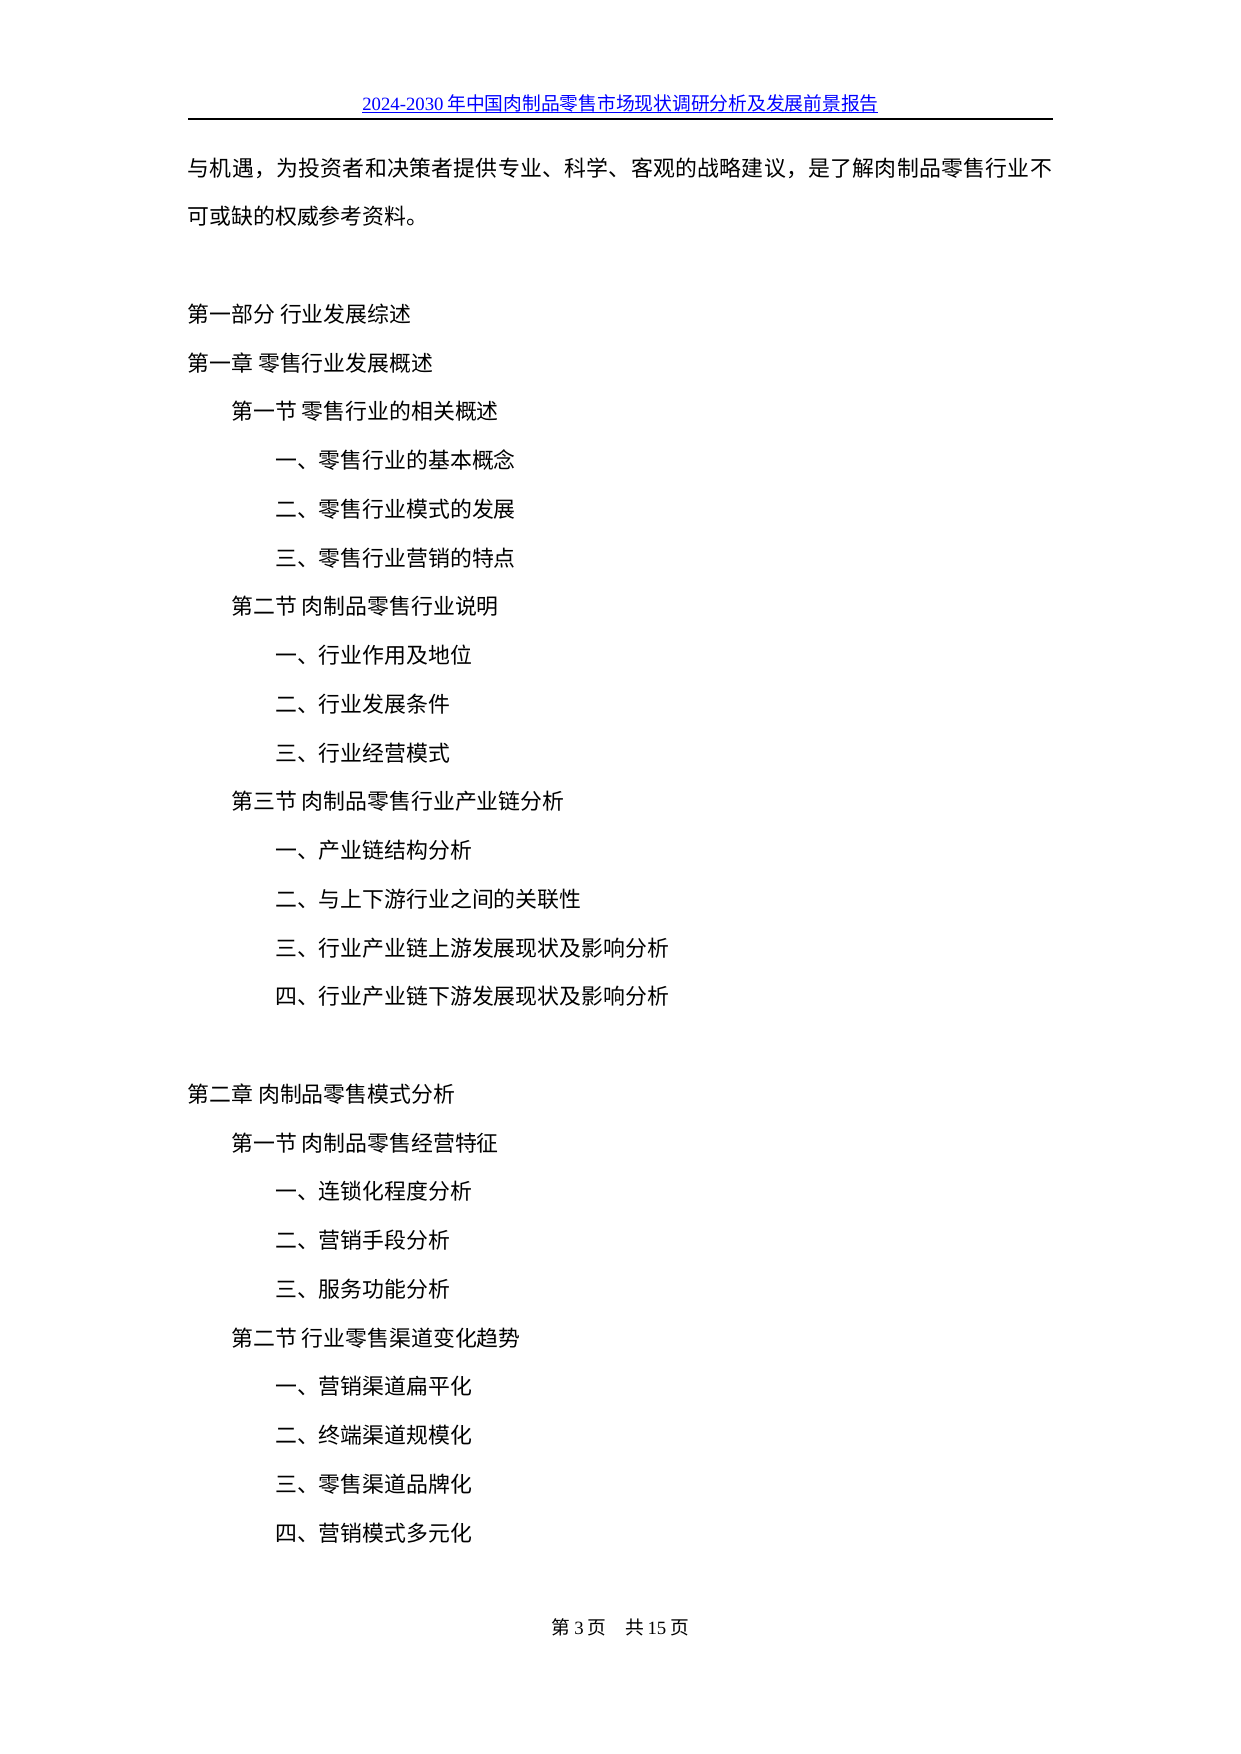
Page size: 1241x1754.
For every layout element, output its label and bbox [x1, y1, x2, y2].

text [187, 150, 1053, 1548]
